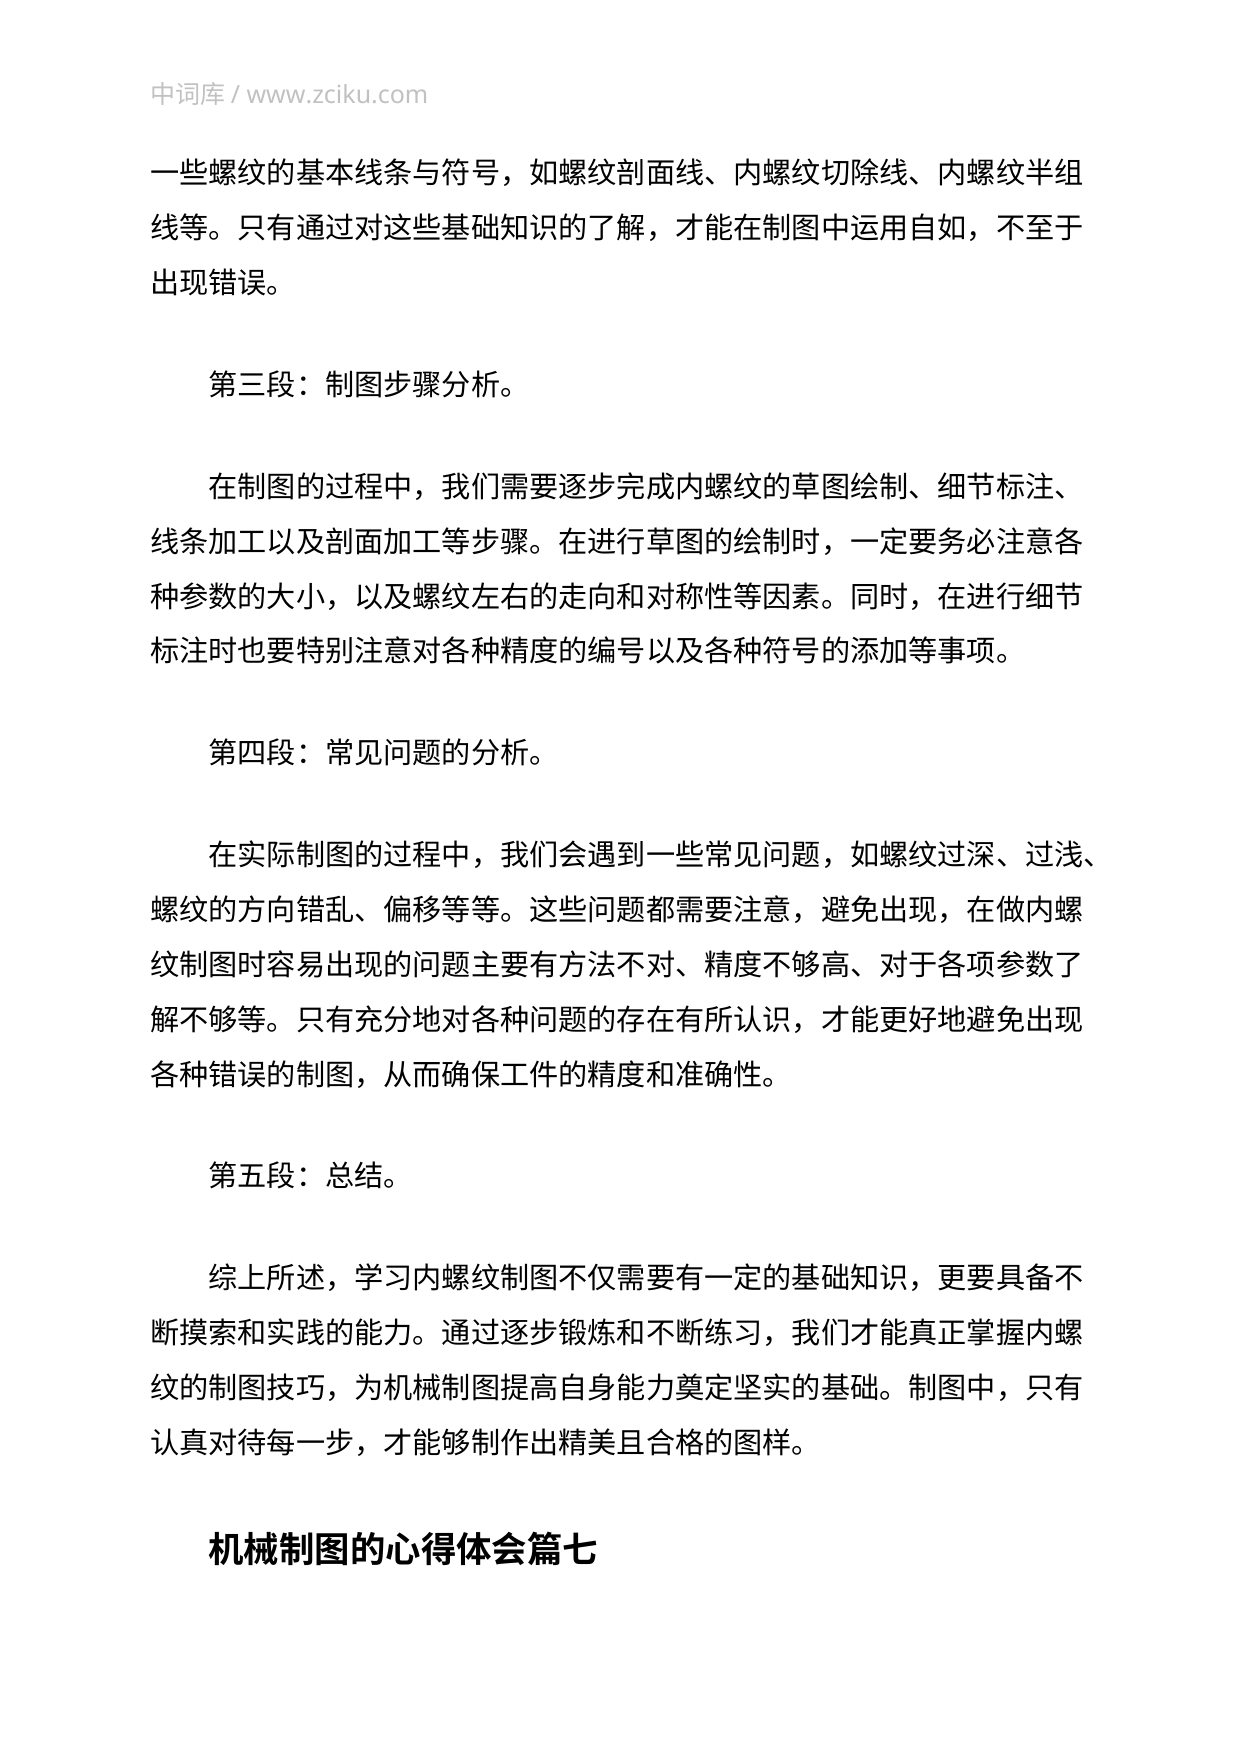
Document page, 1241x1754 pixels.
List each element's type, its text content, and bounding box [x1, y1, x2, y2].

text 机械制图的心得体会篇七 [150, 1521, 1090, 1572]
text 综上所述，学习内螺纹制图不仅需要有一定的基础知识，更要具备不断摸索和实践的能力。通过逐步锻炼和不断练习，我们才能真正掌握内螺纹的制图技巧，为机械制图提高自身能力奠定坚实的基础。制图中，只有认真对待每一步，才能够制作出精美且合格的图样。 [150, 1255, 1090, 1462]
text 在实际制图的过程中，我们会遇到一些常见问题，如螺纹过深、过浅、螺纹的方向错乱、偏移等等。这些问题都需要注意，避免出现，在做内螺纹制图时容易出现的问题主要有方法不对、精度不够高、对于各项参数了解不够等。只有充分地对各种问题的存在有所认识，才能更好地避免出现各种错误的制图，从而确保工件的精度和准确性。 [150, 832, 1090, 1093]
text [150, 150, 1090, 302]
text 第三段：制图步骤分析。 [150, 362, 1090, 404]
text 在制图的过程中，我们需要逐步完成内螺纹的草图绘制、细节标注、线条加工以及剖面加工等步骤。在进行草图的绘制时，一定要务必注意各种参数的大小，以及螺纹左右的走向和对称性等因素。同时，在进行细节标注时也要特别注意对各种精度的编号以及各种符号的添加等事项。 [150, 463, 1090, 670]
text 第五段：总结。 [150, 1153, 1090, 1195]
text 第四段：常见问题的分析。 [150, 730, 1090, 772]
